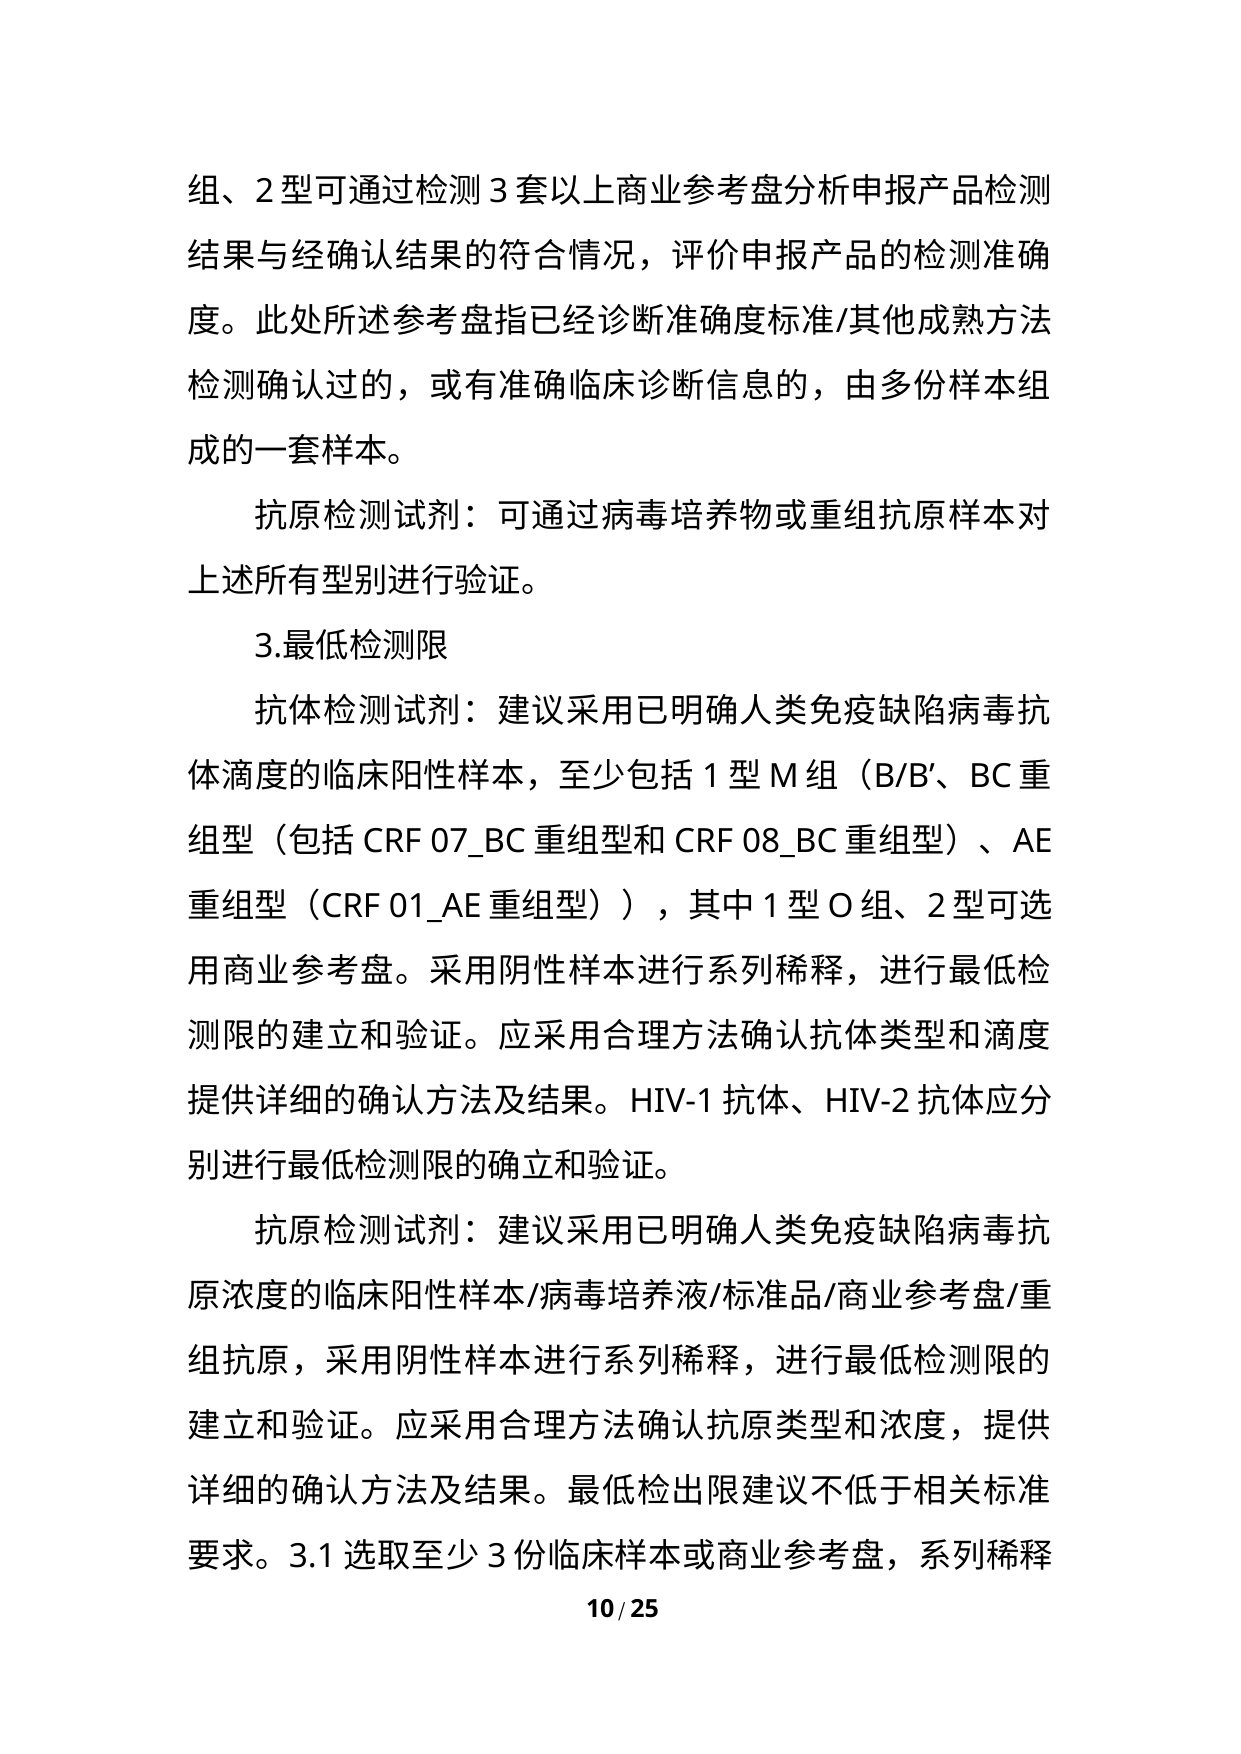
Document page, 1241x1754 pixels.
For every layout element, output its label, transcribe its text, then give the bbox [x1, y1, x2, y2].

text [187, 156, 1053, 481]
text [187, 1196, 1053, 1586]
text 抗原检测试剂：可通过病毒培养物或重组抗原样本对上述所有型别进行验证。 [187, 481, 1053, 611]
text 抗体检测试剂：建议采用已明确人类免疫缺陷病毒抗体滴度的临床阳性样本，至少包括1型M组（B/B’、BC重组型（包括CRF 07_BC重组型和CRF 08_BC重组型）、AE重组型（CRF 01_AE重组型）），其中1型O组、2型可选用商业参考盘。采用阴性样本进行系列稀释，进行最低检测限的建立和验证。应采用合理方法确认抗体类型和滴度，提供详细的确认方法及结果。HIV-1抗体、HIV-2抗体应分别进行最低检测限的确立和验证。 [187, 676, 1053, 1196]
text 3.最低检测限 [187, 611, 1053, 676]
